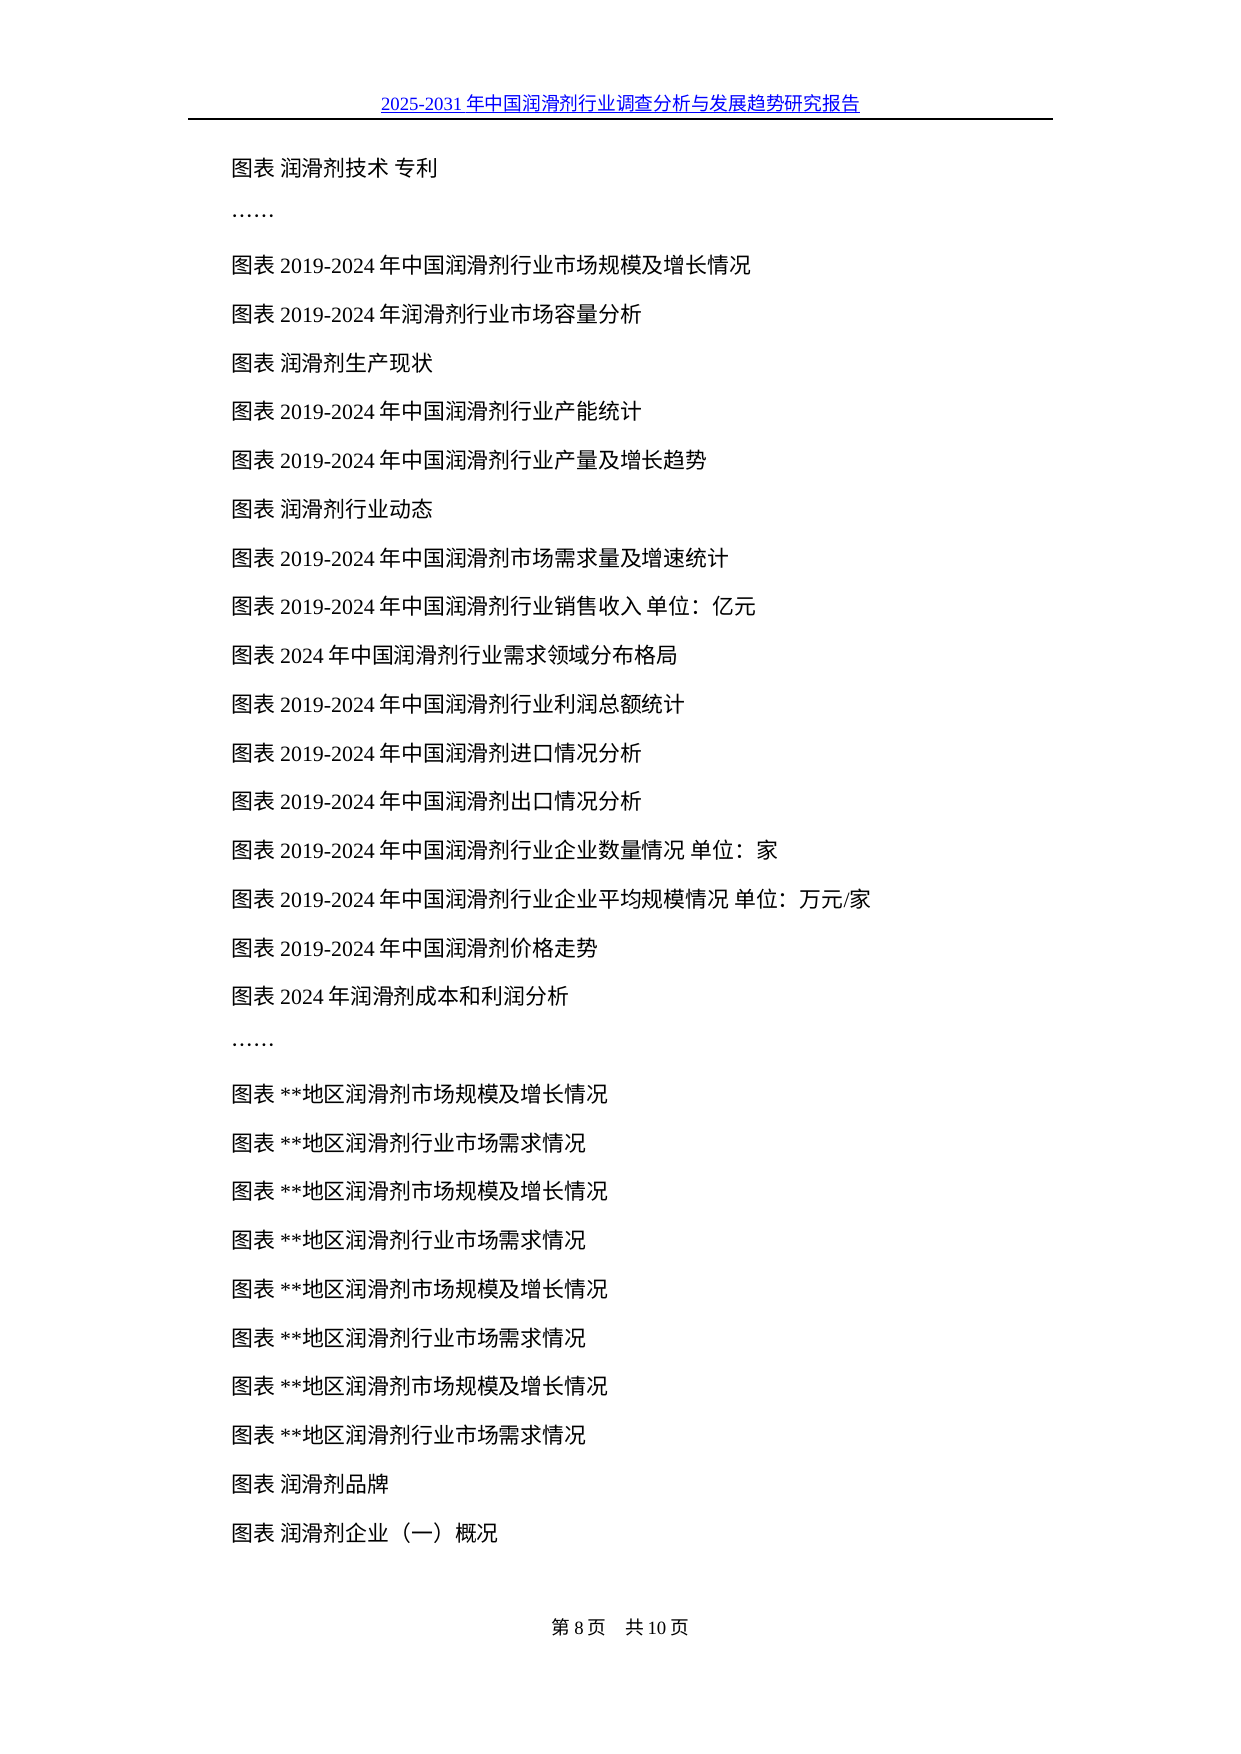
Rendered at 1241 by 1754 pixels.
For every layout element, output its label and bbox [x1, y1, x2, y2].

text [187, 150, 1053, 1548]
